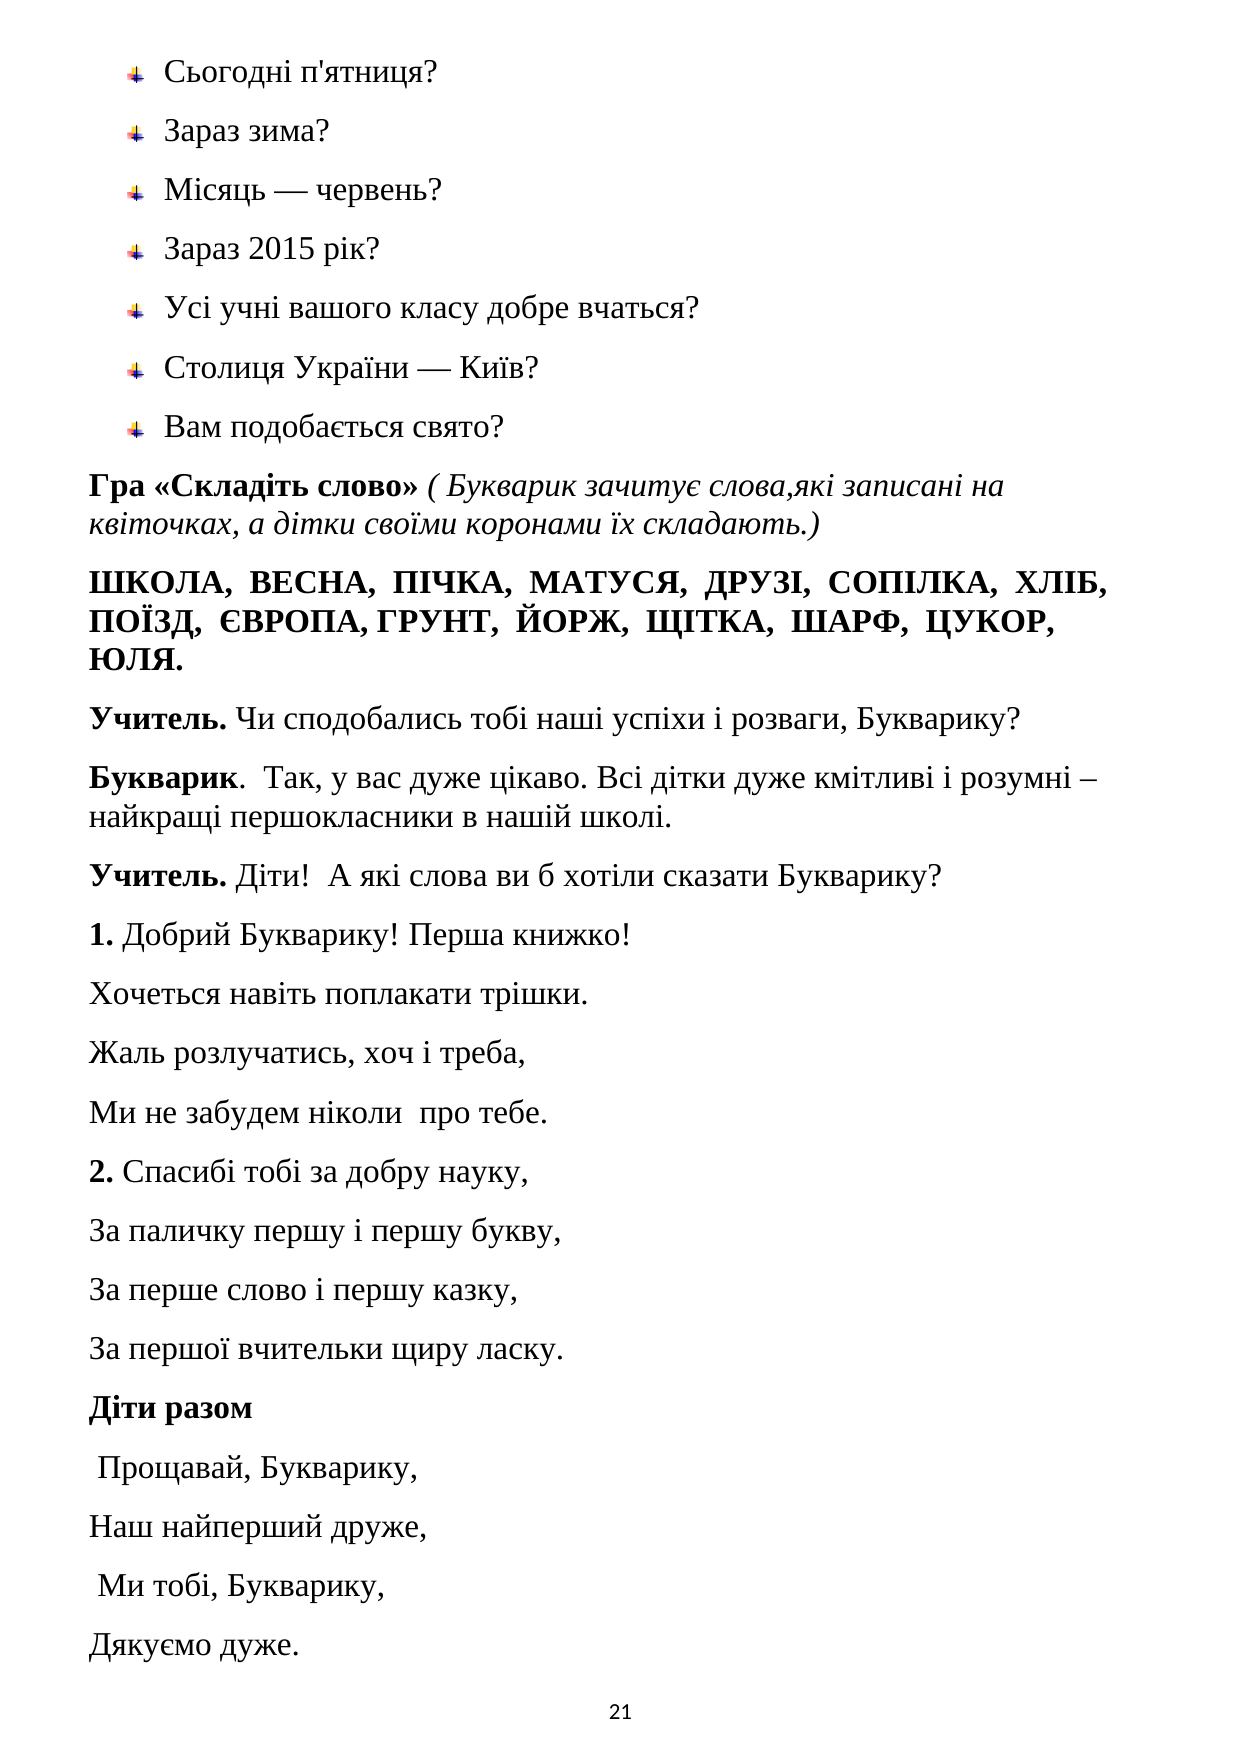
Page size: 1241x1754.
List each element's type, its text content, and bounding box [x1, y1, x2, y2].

picture [127, 243, 144, 260]
text ШКОЛА, ВЕСНА, ПІЧКА, МАТУСЯ, ДРУЗІ, СОПІЛКА, ХЛІБ, ПОЇЗД, ЄВРОПА, ГРУНТ, ЙОРЖ, ЩІТКА, ШАРФ, ЦУКОР, ЮЛЯ. [89, 563, 1152, 678]
text 1. Добрий Букварику! Перша книжко! [89, 914, 1152, 953]
picture [127, 420, 144, 438]
text Гра «Складіть слово» ( Букварик зачитує слова,які записані на квіточках, а дітки своїми коронами їх складають.) [89, 465, 1152, 542]
text Учитель. Діти! А які слова ви б хотіли сказати Букварику? [89, 855, 1152, 893]
text За першої вчительки щиру ласку. [89, 1328, 1152, 1367]
text Жаль розлучатись, хоч і треба, [89, 1033, 1152, 1071]
picture [127, 184, 144, 201]
picture [127, 65, 144, 83]
text За паличку першу і першу букву, [89, 1210, 1152, 1248]
text Букварик. Так, у вас дуже цікаво. Всі дітки дуже кмітливі і розумні – найкращі першокласники в нашій школі. [89, 758, 1152, 834]
text За перше слово і першу казку, [89, 1269, 1152, 1308]
picture [127, 302, 144, 319]
list Усі учні вашого класу добре вчаться? [126, 288, 1152, 326]
list Зараз зима? [126, 110, 1152, 148]
picture [127, 124, 144, 142]
text Ми не забудем ніколи про тебе. [89, 1092, 1152, 1130]
text Ми тобі, Букварику, [89, 1565, 1152, 1603]
text Дякуємо дуже. [89, 1624, 1152, 1663]
text Наш найперший друже, [89, 1506, 1152, 1544]
text Хочеться навіть поплакати трішки. [89, 973, 1152, 1012]
text Прощавай, Букварику, [89, 1447, 1152, 1485]
list Зараз 2015 рік? [126, 228, 1152, 267]
list Місяць — червень? [126, 169, 1152, 208]
list Вам подобається свято? [126, 406, 1152, 444]
list Сьогодні п'ятниця? [126, 51, 1152, 89]
text Діти разом [89, 1388, 1152, 1426]
text Учитель. Чи сподобались тобі наші успіхи і розваги, Букварику? [89, 698, 1152, 737]
picture [127, 361, 144, 379]
text 2. Спасибі тобі за добру науку, [89, 1151, 1152, 1189]
list Столиця України — Київ? [126, 347, 1152, 385]
